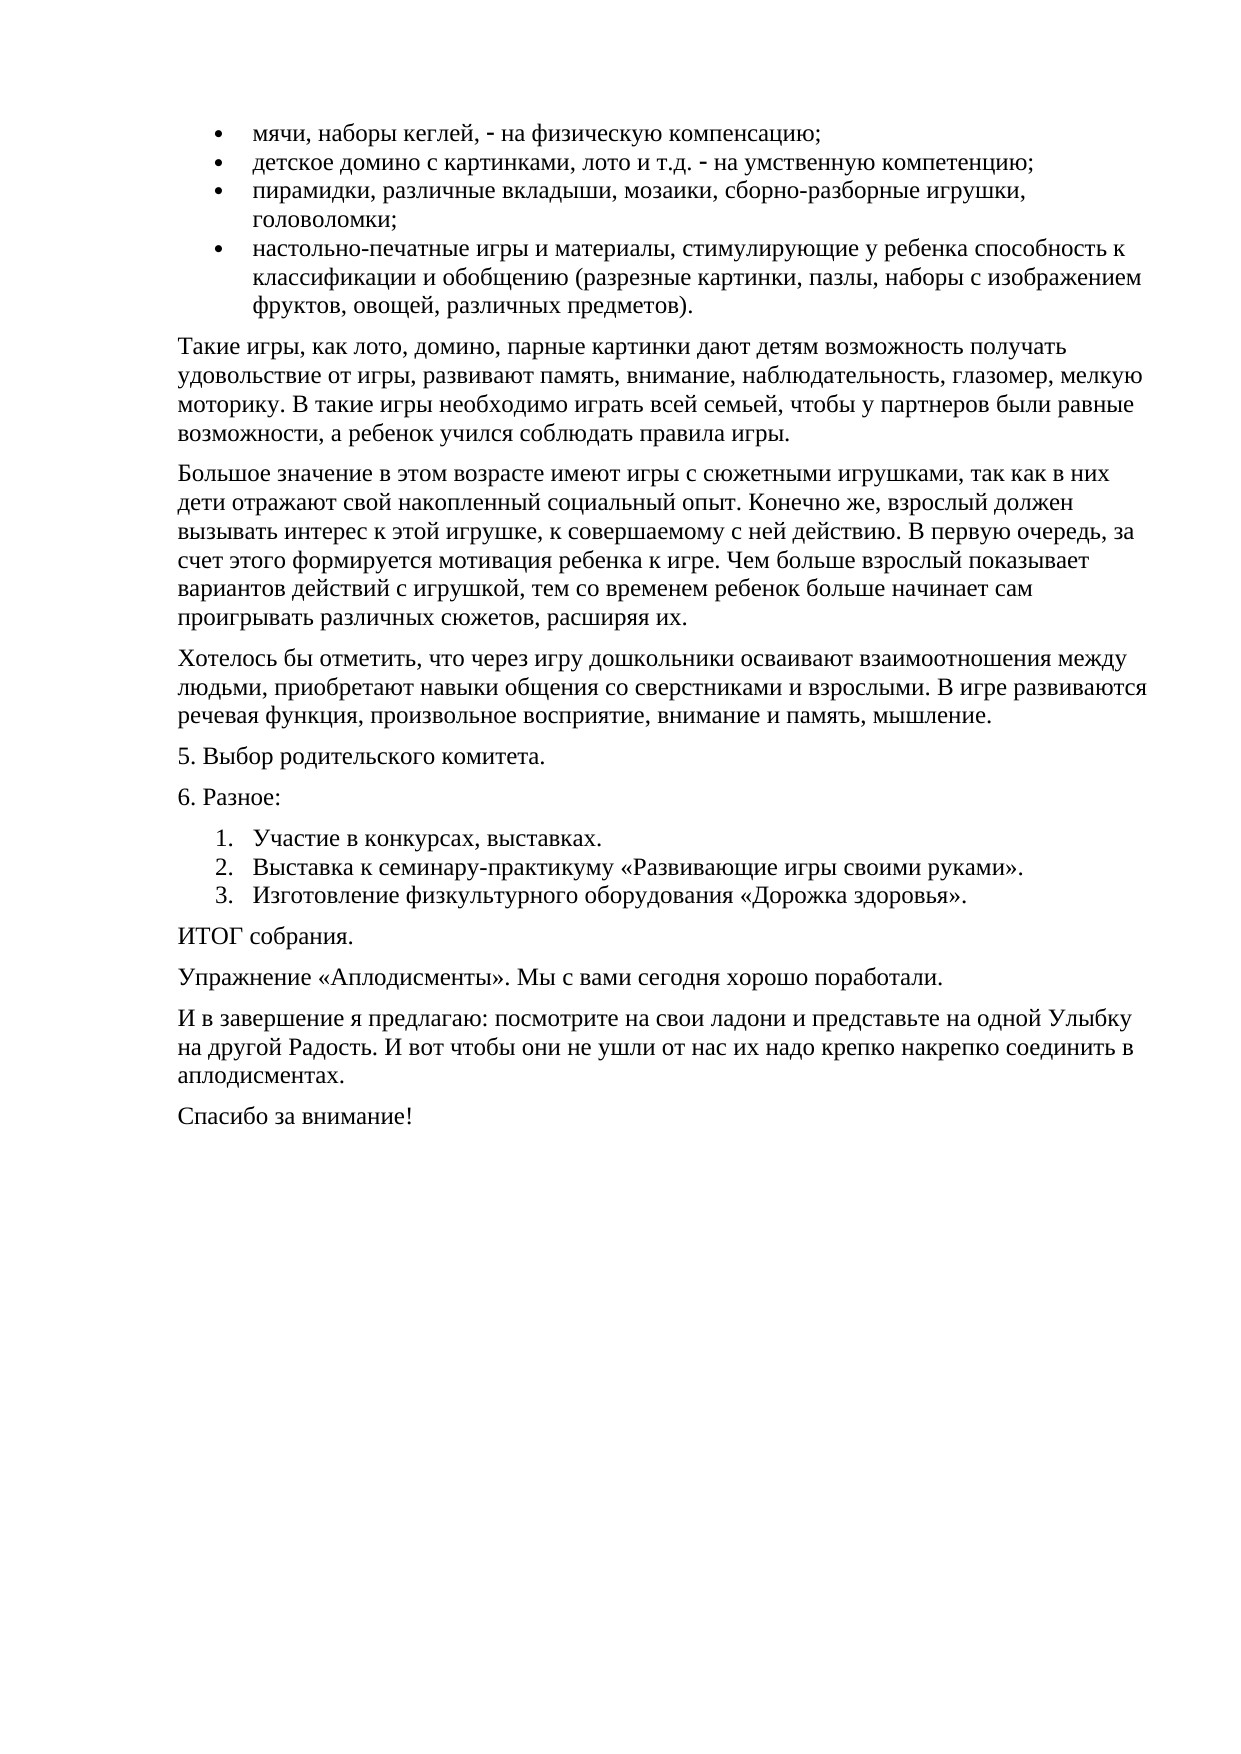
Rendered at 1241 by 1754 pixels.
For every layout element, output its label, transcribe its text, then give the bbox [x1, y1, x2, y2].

list Выставка к семинару-практикуму «Развивающие игры своими руками». [215, 852, 1152, 881]
text Большое значение в этом возрасте имеют игры с сюжетными игрушками, так как в них дети отражают свой накопленный социальный опыт. Конечно же, взрослый должен вызывать интерес к этой игрушке, к совершаемому с ней действию. В первую очередь, за счет этого формируется мотивация ребенка к игре. Чем больше взрослый показывает вариантов действий с игрушкой, тем со временем ребенок больше начинает сам проигрывать различных сюжетов, расширяя их. [177, 458, 1152, 631]
text Спасибо за внимание! [177, 1101, 1152, 1130]
list мячи, наборы кеглей, на физическую компенсацию; [215, 118, 1152, 147]
text ИТОГ собрания. [177, 921, 1152, 950]
list Изготовление физкультурного оборудования «Дорожка здоровья». [215, 881, 1152, 909]
text Упражнение «Аплодисменты». Мы с вами сегодня хорошо поработали. [177, 962, 1152, 991]
text 5. Выбор родительского комитета. [177, 741, 1152, 770]
text И в завершение я предлагаю: посмотрите на свои ладони и представьте на одной Улыбку на другой Радость. И вот чтобы они не ушли от нас их надо крепко накрепко соединить в аплодисментах. [177, 1003, 1152, 1089]
list детское домино с картинками, лото и т.д. на умственную компетенцию; [215, 147, 1152, 176]
list настольно-печатные игры и материалы, стимулирующие у ребенка способность к классификации и обобщению (разрезные картинки, пазлы, наборы с изображением фруктов, овощей, различных предметов). [215, 233, 1152, 319]
text Хотелось бы отметить, что через игру дошкольники осваивают взаимоотношения между людьми, приобретают навыки общения со сверстниками и взрослыми. В игре развиваются речевая функция, произвольное восприятие, внимание и память, мышление. [177, 643, 1152, 729]
text 6. Разное: [177, 782, 1152, 811]
list Участие в конкурсах, выставках. [215, 823, 1152, 852]
text Такие игры, как лото, домино, парные картинки дают детям возможность получать удовольствие от игры, развивают память, внимание, наблюдательность, глазомер, мелкую моторику. В такие игры необходимо играть всей семьей, чтобы у партнеров были равные возможности, а ребенок учился соблюдать правила игры. [177, 331, 1152, 446]
list пирамидки, различные вкладыши, мозаики, сборно-разборные игрушки, головоломки; [215, 176, 1152, 233]
